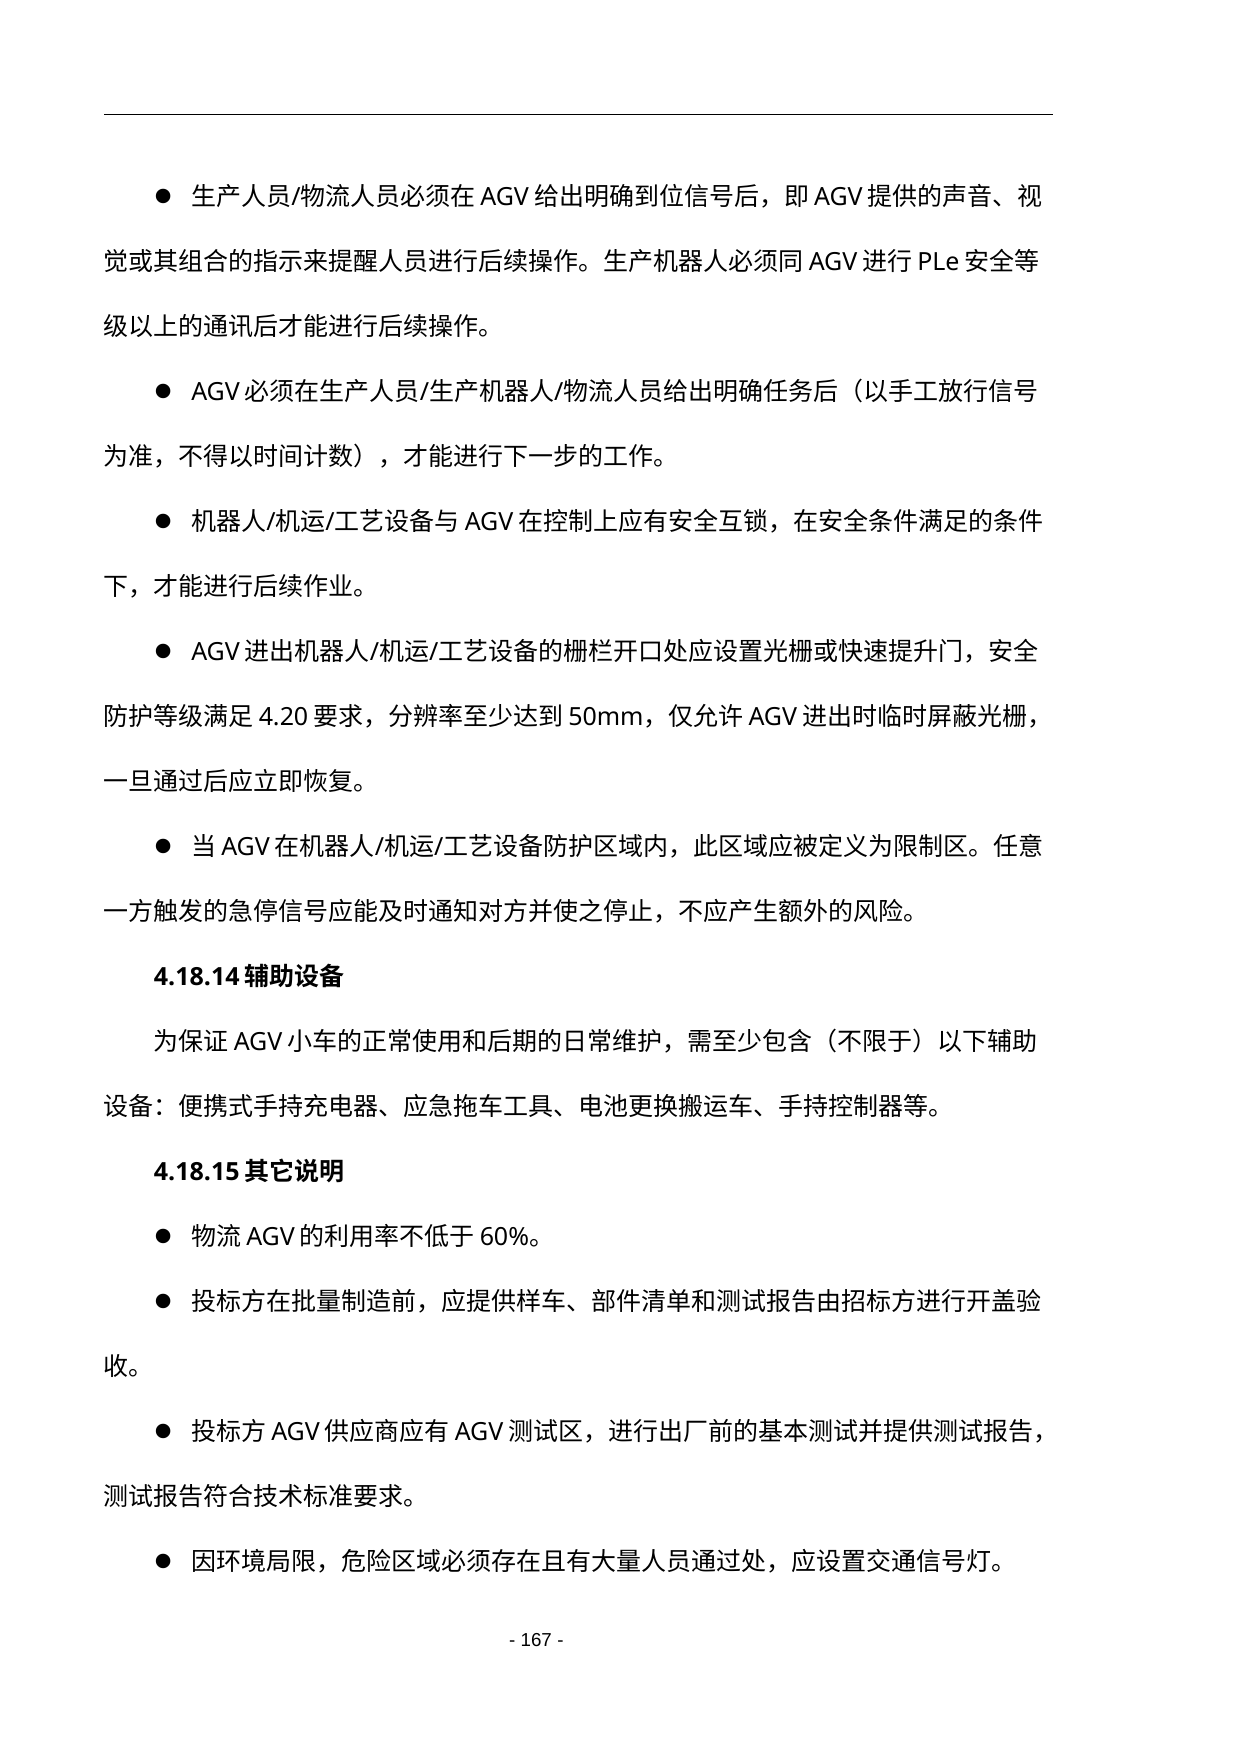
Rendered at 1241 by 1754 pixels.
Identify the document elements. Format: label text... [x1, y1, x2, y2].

list AGV进出机器人/机运/工艺设备的栅栏开口处应设置光栅或快速提升门，安全防护等级满足4.20要求，分辨率至少达到50mm，仅允许AGV进出时临时屏蔽光栅，一旦通过后应立即恢复。 [103, 617, 1053, 812]
list 投标方AGV供应商应有AGV测试区，进行出厂前的基本测试并提供测试报告，测试报告符合技术标准要求。 [103, 1397, 1053, 1527]
list 生产人员/物流人员必须在AGV给出明确到位信号后，即AGV提供的声音、视觉或其组合的指示来提醒人员进行后续操作。生产机器人必须同AGV进行PLe安全等级以上的通讯后才能进行后续操作。 [103, 162, 1053, 357]
text 4.18.15其它说明 [103, 1137, 1053, 1202]
text 4.18.14辅助设备 [103, 942, 1053, 1007]
list 因环境局限，危险区域必须存在且有大量人员通过处，应设置交通信号灯。 [103, 1527, 1053, 1592]
list 当AGV在机器人/机运/工艺设备防护区域内，此区域应被定义为限制区。任意一方触发的急停信号应能及时通知对方并使之停止，不应产生额外的风险。 [103, 812, 1053, 942]
text 为保证AGV小车的正常使用和后期的日常维护，需至少包含（不限于）以下辅助设备：便携式手持充电器、应急拖车工具、电池更换搬运车、手持控制器等。 [103, 1007, 1053, 1137]
list AGV必须在生产人员/生产机器人/物流人员给出明确任务后（以手工放行信号为准，不得以时间计数），才能进行下一步的工作。 [103, 357, 1053, 487]
list 物流AGV的利用率不低于60%。 [103, 1202, 1053, 1267]
list 机器人/机运/工艺设备与AGV在控制上应有安全互锁，在安全条件满足的条件下，才能进行后续作业。 [103, 487, 1053, 617]
list 投标方在批量制造前，应提供样车、部件清单和测试报告由招标方进行开盖验收。 [103, 1267, 1053, 1397]
